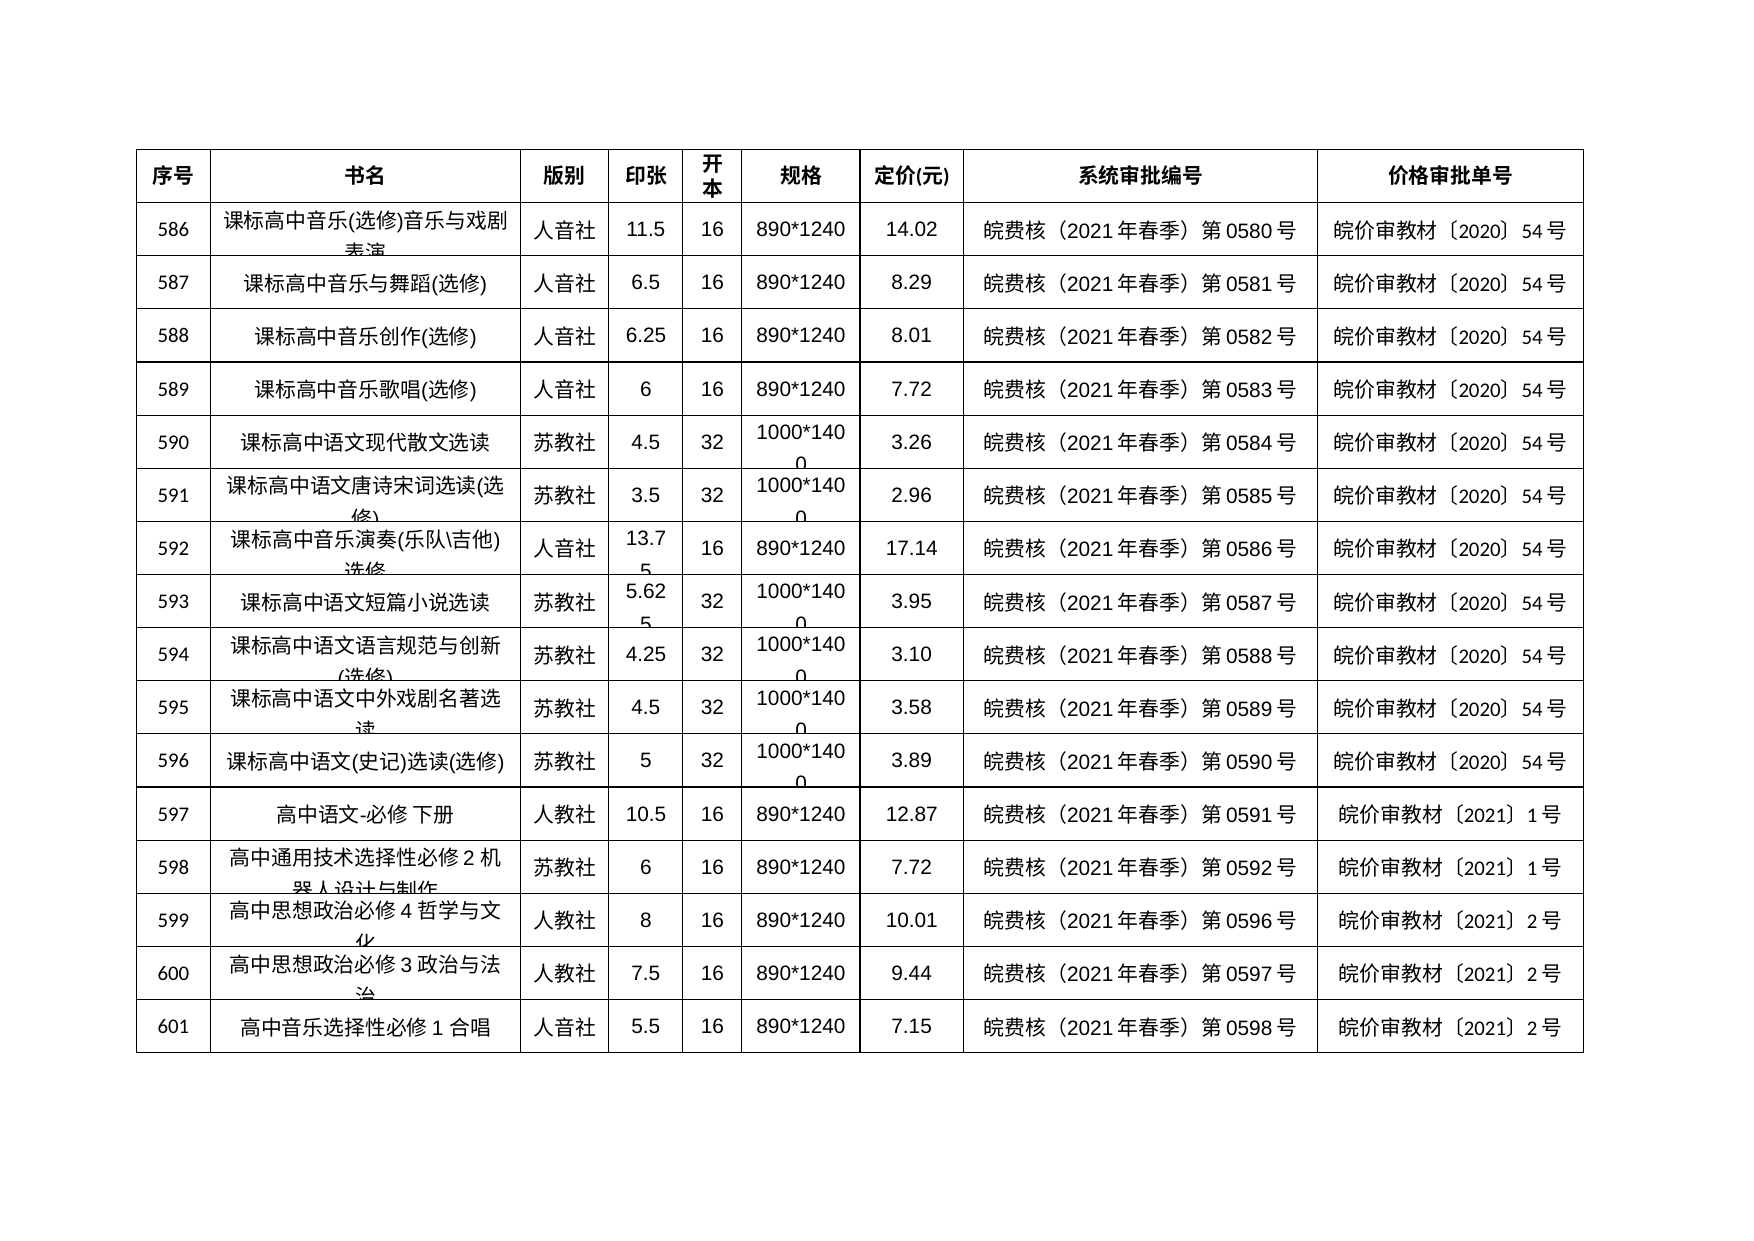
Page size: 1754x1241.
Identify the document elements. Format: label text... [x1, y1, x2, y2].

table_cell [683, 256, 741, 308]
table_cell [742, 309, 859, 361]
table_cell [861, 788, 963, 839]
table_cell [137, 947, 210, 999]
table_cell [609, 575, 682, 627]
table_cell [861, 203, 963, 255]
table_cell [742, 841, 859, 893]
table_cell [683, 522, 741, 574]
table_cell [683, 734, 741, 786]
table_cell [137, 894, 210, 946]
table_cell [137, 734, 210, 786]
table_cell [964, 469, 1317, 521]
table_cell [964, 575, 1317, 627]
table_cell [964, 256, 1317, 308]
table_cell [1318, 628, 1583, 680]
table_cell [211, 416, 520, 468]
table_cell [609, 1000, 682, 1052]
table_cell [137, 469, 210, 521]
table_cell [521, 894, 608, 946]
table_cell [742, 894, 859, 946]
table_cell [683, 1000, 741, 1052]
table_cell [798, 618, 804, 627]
table_header 价格审批单号 [1318, 150, 1583, 202]
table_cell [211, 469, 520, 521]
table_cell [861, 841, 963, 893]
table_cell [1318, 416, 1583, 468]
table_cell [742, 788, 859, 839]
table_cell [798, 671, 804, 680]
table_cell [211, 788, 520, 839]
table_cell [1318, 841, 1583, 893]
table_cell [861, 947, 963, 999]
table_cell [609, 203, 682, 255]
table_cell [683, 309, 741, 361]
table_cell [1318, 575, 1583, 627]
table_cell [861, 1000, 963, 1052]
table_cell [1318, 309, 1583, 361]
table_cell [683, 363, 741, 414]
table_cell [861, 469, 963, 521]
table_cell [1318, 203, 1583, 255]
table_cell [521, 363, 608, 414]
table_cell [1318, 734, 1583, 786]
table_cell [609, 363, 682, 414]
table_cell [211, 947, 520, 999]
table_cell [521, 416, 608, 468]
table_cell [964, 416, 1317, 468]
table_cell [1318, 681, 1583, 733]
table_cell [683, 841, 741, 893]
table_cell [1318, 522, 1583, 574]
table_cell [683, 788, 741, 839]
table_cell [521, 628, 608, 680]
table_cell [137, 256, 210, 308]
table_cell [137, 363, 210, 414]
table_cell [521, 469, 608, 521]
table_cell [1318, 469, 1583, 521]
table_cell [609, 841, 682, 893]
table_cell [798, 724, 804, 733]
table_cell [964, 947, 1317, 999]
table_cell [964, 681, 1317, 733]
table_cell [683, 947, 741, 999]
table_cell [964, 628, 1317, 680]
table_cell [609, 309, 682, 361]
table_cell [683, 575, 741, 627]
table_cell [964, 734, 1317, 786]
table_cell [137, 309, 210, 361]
table_header 开本 [683, 150, 741, 202]
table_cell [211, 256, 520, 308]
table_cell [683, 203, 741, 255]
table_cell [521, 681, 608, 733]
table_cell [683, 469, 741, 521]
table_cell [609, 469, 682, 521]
table_header 印张 [609, 150, 682, 202]
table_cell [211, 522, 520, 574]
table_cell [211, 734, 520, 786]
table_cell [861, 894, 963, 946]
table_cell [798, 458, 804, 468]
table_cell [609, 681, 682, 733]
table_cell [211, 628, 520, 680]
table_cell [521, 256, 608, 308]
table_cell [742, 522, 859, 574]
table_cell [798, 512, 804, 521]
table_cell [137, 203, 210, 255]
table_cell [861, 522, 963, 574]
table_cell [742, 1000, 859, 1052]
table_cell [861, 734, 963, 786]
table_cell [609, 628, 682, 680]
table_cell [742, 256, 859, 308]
table_header 规格 [742, 150, 859, 202]
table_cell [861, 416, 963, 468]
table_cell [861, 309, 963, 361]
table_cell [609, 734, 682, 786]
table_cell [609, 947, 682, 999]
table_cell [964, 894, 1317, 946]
table_header 版别 [521, 150, 608, 202]
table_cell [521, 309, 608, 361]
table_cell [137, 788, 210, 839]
table_header 系统审批编号 [964, 150, 1317, 202]
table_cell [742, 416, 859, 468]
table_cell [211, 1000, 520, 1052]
table_header 序号 [137, 150, 210, 202]
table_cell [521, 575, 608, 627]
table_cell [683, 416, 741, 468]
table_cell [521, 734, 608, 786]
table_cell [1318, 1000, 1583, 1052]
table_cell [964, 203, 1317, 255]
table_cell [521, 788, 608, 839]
table_header 定价(元) [861, 150, 963, 202]
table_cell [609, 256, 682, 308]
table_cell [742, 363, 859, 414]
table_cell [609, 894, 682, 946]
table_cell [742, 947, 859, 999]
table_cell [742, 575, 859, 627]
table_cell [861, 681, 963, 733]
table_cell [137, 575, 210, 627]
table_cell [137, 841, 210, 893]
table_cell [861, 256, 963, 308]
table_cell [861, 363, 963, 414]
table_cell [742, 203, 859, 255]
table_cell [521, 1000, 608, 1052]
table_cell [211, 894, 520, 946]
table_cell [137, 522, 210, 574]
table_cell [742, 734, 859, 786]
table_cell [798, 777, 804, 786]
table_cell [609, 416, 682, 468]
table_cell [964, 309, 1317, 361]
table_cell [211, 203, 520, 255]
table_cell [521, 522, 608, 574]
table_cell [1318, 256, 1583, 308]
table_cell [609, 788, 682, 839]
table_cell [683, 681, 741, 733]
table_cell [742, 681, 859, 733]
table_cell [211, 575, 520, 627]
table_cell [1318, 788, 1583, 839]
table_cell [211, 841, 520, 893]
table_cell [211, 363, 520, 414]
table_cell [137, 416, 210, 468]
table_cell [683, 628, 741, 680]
table_header 书名 [211, 150, 520, 202]
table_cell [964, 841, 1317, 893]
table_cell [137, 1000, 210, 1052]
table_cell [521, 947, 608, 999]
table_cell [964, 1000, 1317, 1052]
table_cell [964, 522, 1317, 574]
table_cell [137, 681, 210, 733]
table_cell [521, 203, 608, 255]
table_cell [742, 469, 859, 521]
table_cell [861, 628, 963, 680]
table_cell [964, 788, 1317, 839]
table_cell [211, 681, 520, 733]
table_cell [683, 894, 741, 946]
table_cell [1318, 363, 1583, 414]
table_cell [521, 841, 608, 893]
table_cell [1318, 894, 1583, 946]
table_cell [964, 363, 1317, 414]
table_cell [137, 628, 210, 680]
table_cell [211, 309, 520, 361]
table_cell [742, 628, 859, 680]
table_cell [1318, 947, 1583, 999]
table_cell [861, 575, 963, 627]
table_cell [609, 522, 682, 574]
